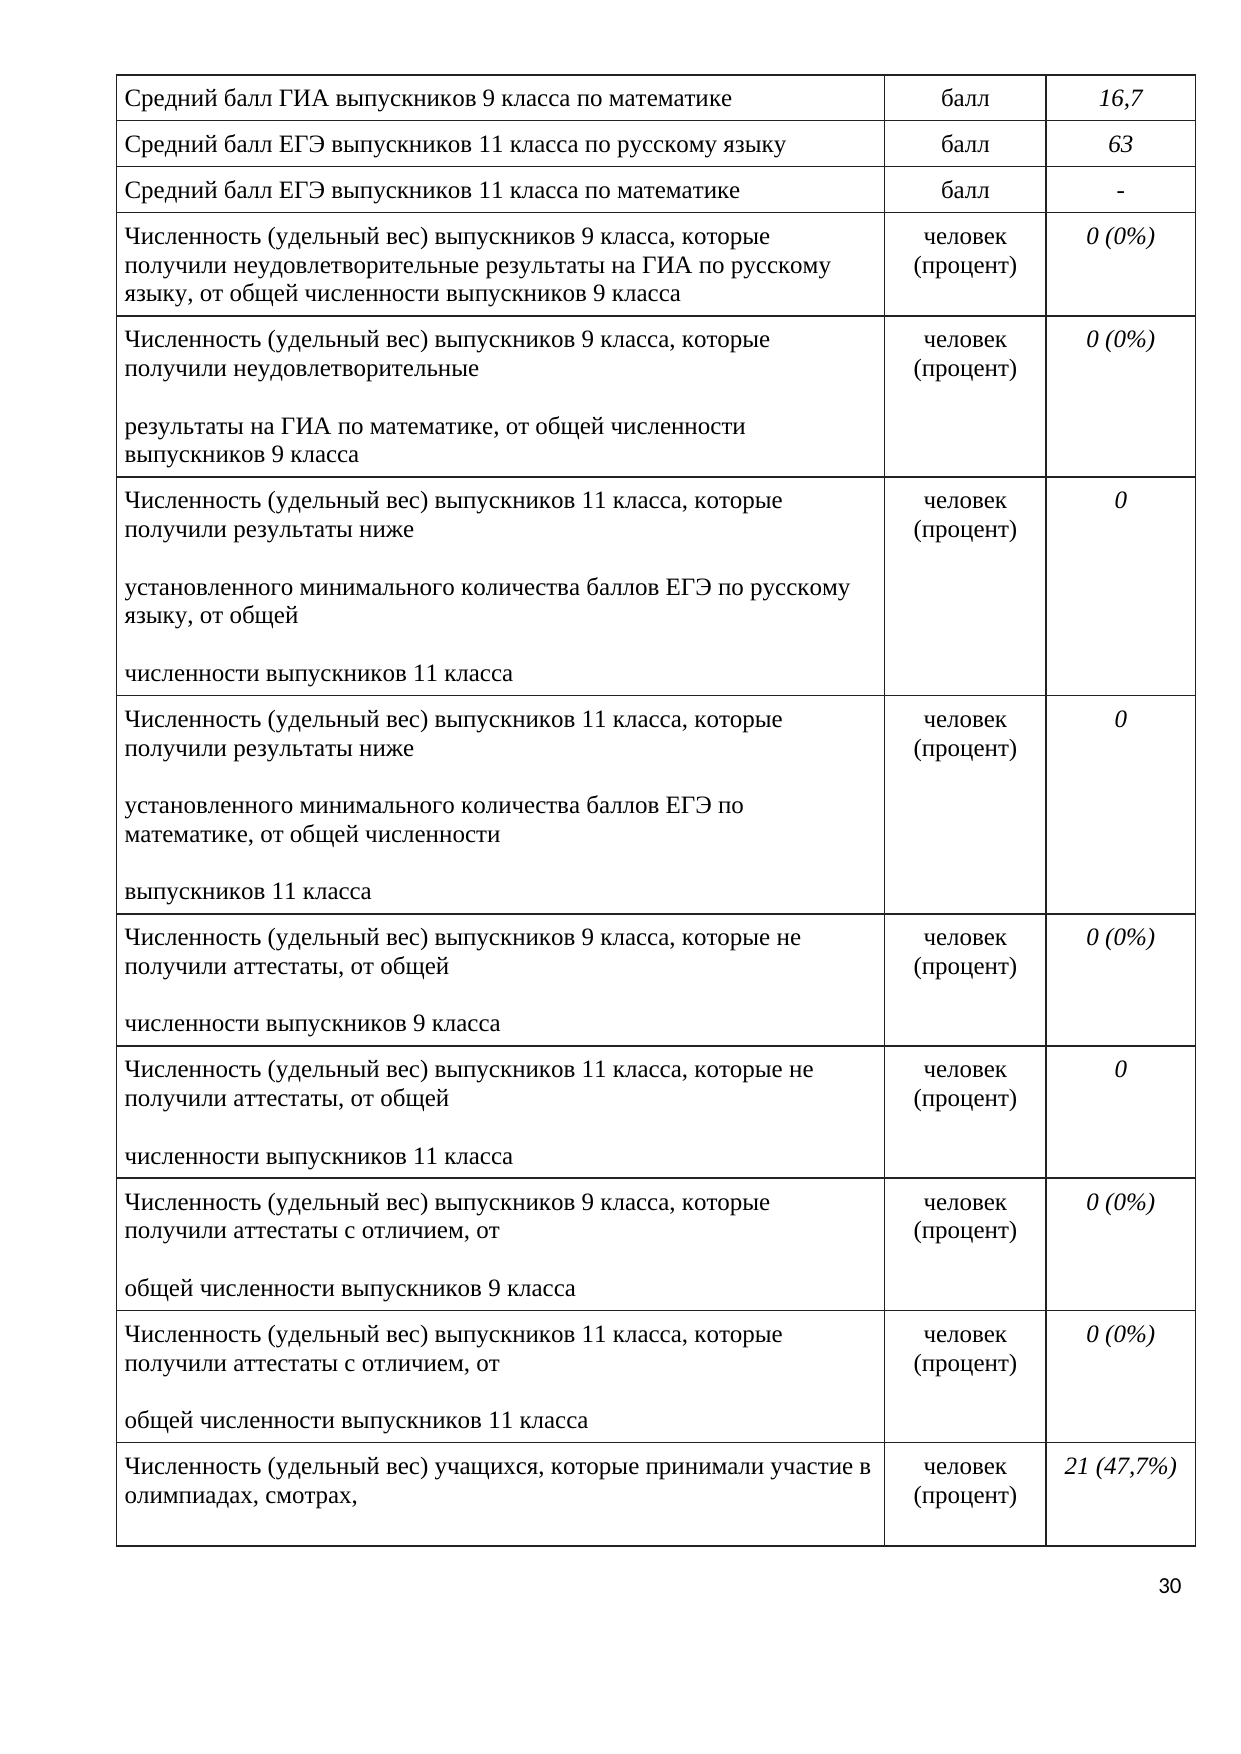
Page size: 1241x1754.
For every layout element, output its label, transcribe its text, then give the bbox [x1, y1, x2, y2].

table_cell человек (процент) [885, 696, 1045, 913]
table_cell балл [885, 121, 1045, 166]
table_cell Численность (удельный вес) выпускников 11 класса, которые не получили аттестаты, от общей численности выпускников 11 класса [117, 1047, 884, 1177]
table_cell Численность (удельный вес) выпускников 9 класса, которые получили аттестаты с отличием, от общей численности выпускников 9 класса [117, 1179, 884, 1309]
table_cell человек (процент) [885, 1443, 1045, 1545]
table_cell Средний балл ГИА выпускников 9 класса по математике [117, 76, 884, 120]
table_cell Численность (удельный вес) выпускников 9 класса, которые не получили аттестаты, от общей численности выпускников 9 класса [117, 915, 884, 1045]
table_cell Численность (удельный вес) выпускников 9 класса, которые получили неудовлетворительные результаты на ГИА по русскому языку, от общей численности выпускников 9 класса [117, 213, 884, 315]
table_cell человек (процент) [885, 317, 1045, 476]
table_cell балл [885, 167, 1045, 212]
table_cell 16,7 [1047, 76, 1195, 120]
table_cell балл [885, 76, 1045, 120]
table_cell 0 [1047, 696, 1195, 913]
table_cell 0 (0%) [1047, 1311, 1195, 1442]
table_cell 0 [1047, 478, 1195, 694]
table_cell человек (процент) [885, 1311, 1045, 1442]
table_cell Численность (удельный вес) выпускников 11 класса, которые получили результаты ниже установленного минимального количества баллов ЕГЭ по математике, от общей численности выпускников 11 класса [117, 696, 884, 913]
table_cell 21 (47,7%) [1047, 1443, 1195, 1545]
table_cell - [1047, 167, 1195, 212]
table_cell человек (процент) [885, 1179, 1045, 1309]
table_cell 0 (0%) [1047, 317, 1195, 476]
table_cell человек (процент) [885, 478, 1045, 694]
table_cell человек (процент) [885, 213, 1045, 315]
table_cell 0 (0%) [1047, 915, 1195, 1045]
table_cell 0 (0%) [1047, 213, 1195, 315]
table_cell 63 [1047, 121, 1195, 166]
table_cell Средний балл ЕГЭ выпускников 11 класса по русскому языку [117, 121, 884, 166]
table_cell человек (процент) [885, 915, 1045, 1045]
table_cell Численность (удельный вес) выпускников 11 класса, которые получили результаты ниже установленного минимального количества баллов ЕГЭ по русскому языку, от общей численности выпускников 11 класса [117, 478, 884, 694]
table_cell Численность (удельный вес) выпускников 11 класса, которые получили аттестаты с отличием, от общей численности выпускников 11 класса [117, 1311, 884, 1442]
table_cell 0 (0%) [1047, 1179, 1195, 1309]
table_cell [117, 1443, 884, 1545]
table_cell 0 [1047, 1047, 1195, 1177]
table_cell человек (процент) [885, 1047, 1045, 1177]
table_cell Средний балл ЕГЭ выпускников 11 класса по математике [117, 167, 884, 212]
table_cell Численность (удельный вес) выпускников 9 класса, которые получили неудовлетворительные результаты на ГИА по математике, от общей численности выпускников 9 класса [117, 317, 884, 476]
